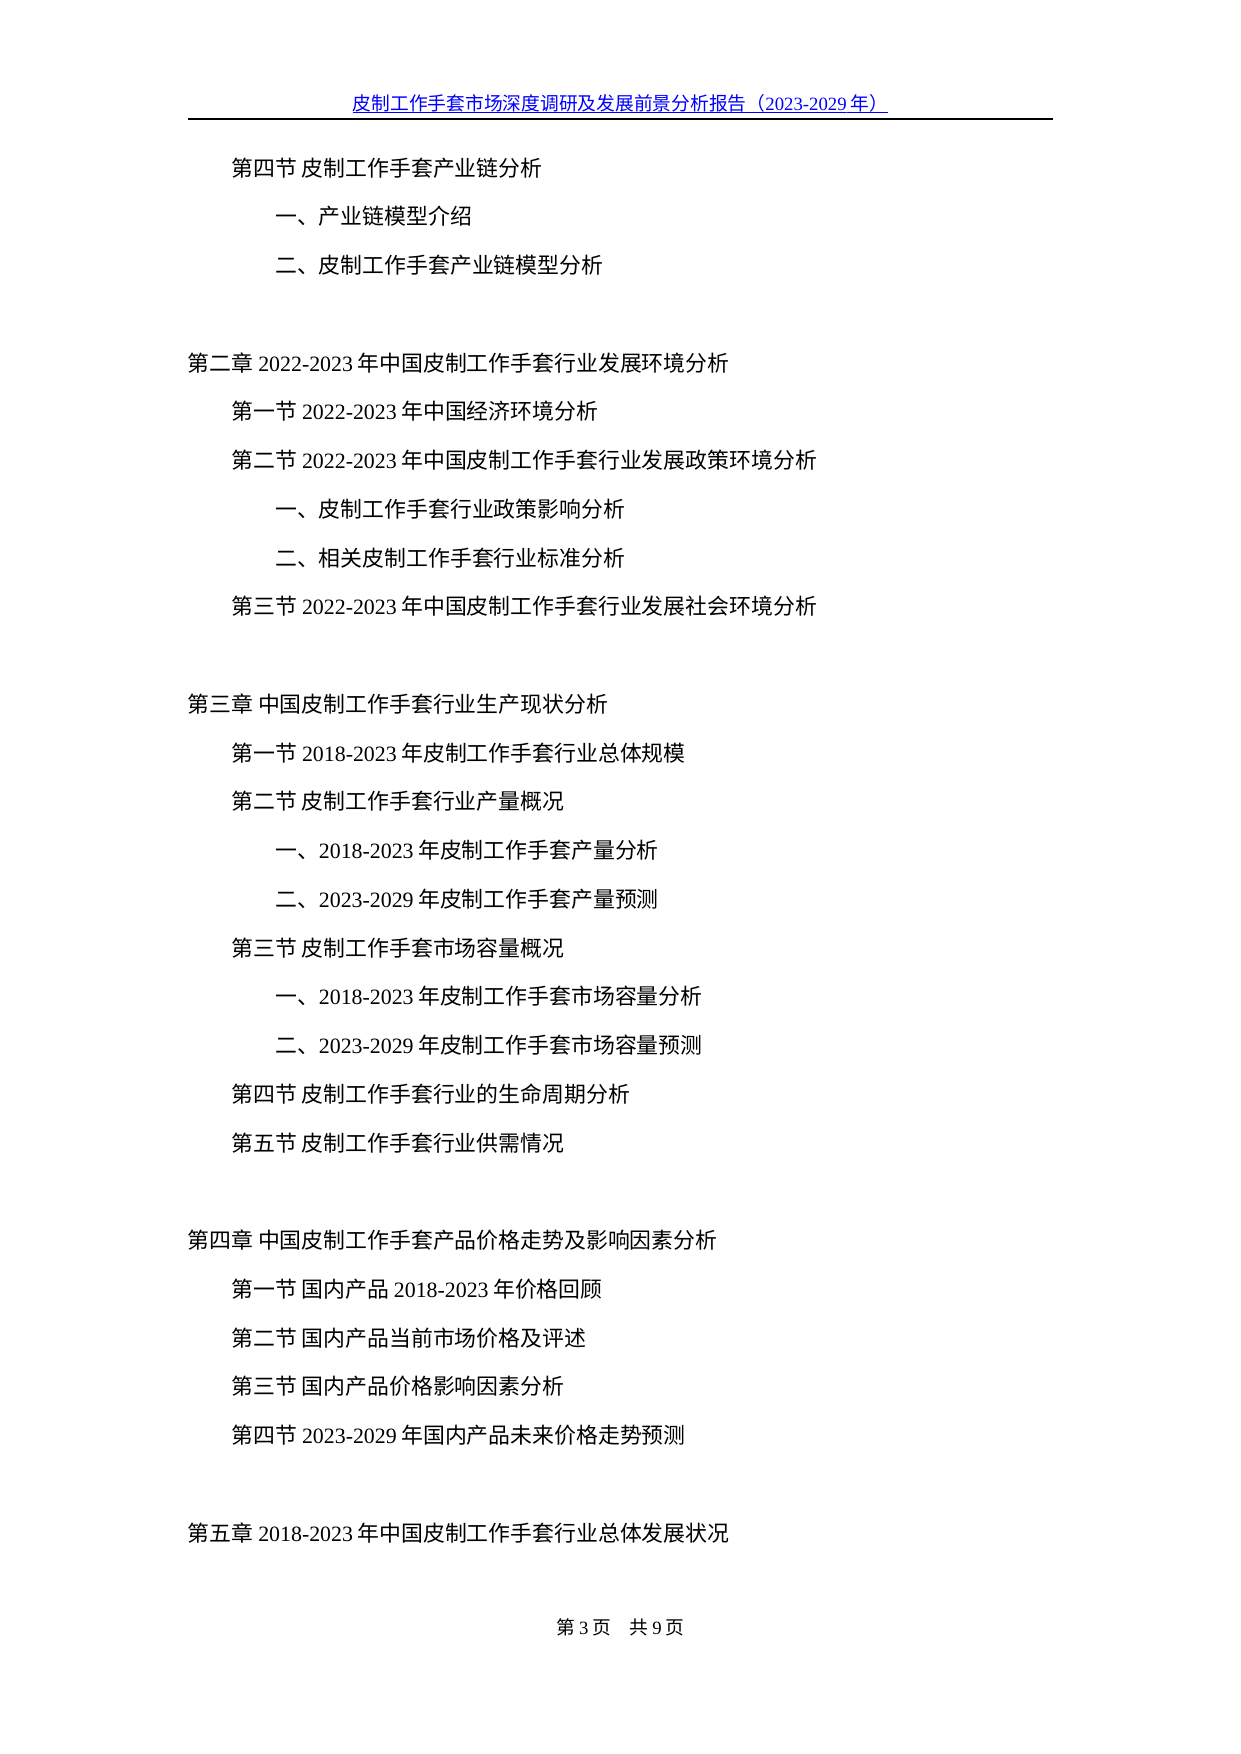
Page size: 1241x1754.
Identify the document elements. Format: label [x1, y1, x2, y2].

text [187, 150, 1053, 1548]
